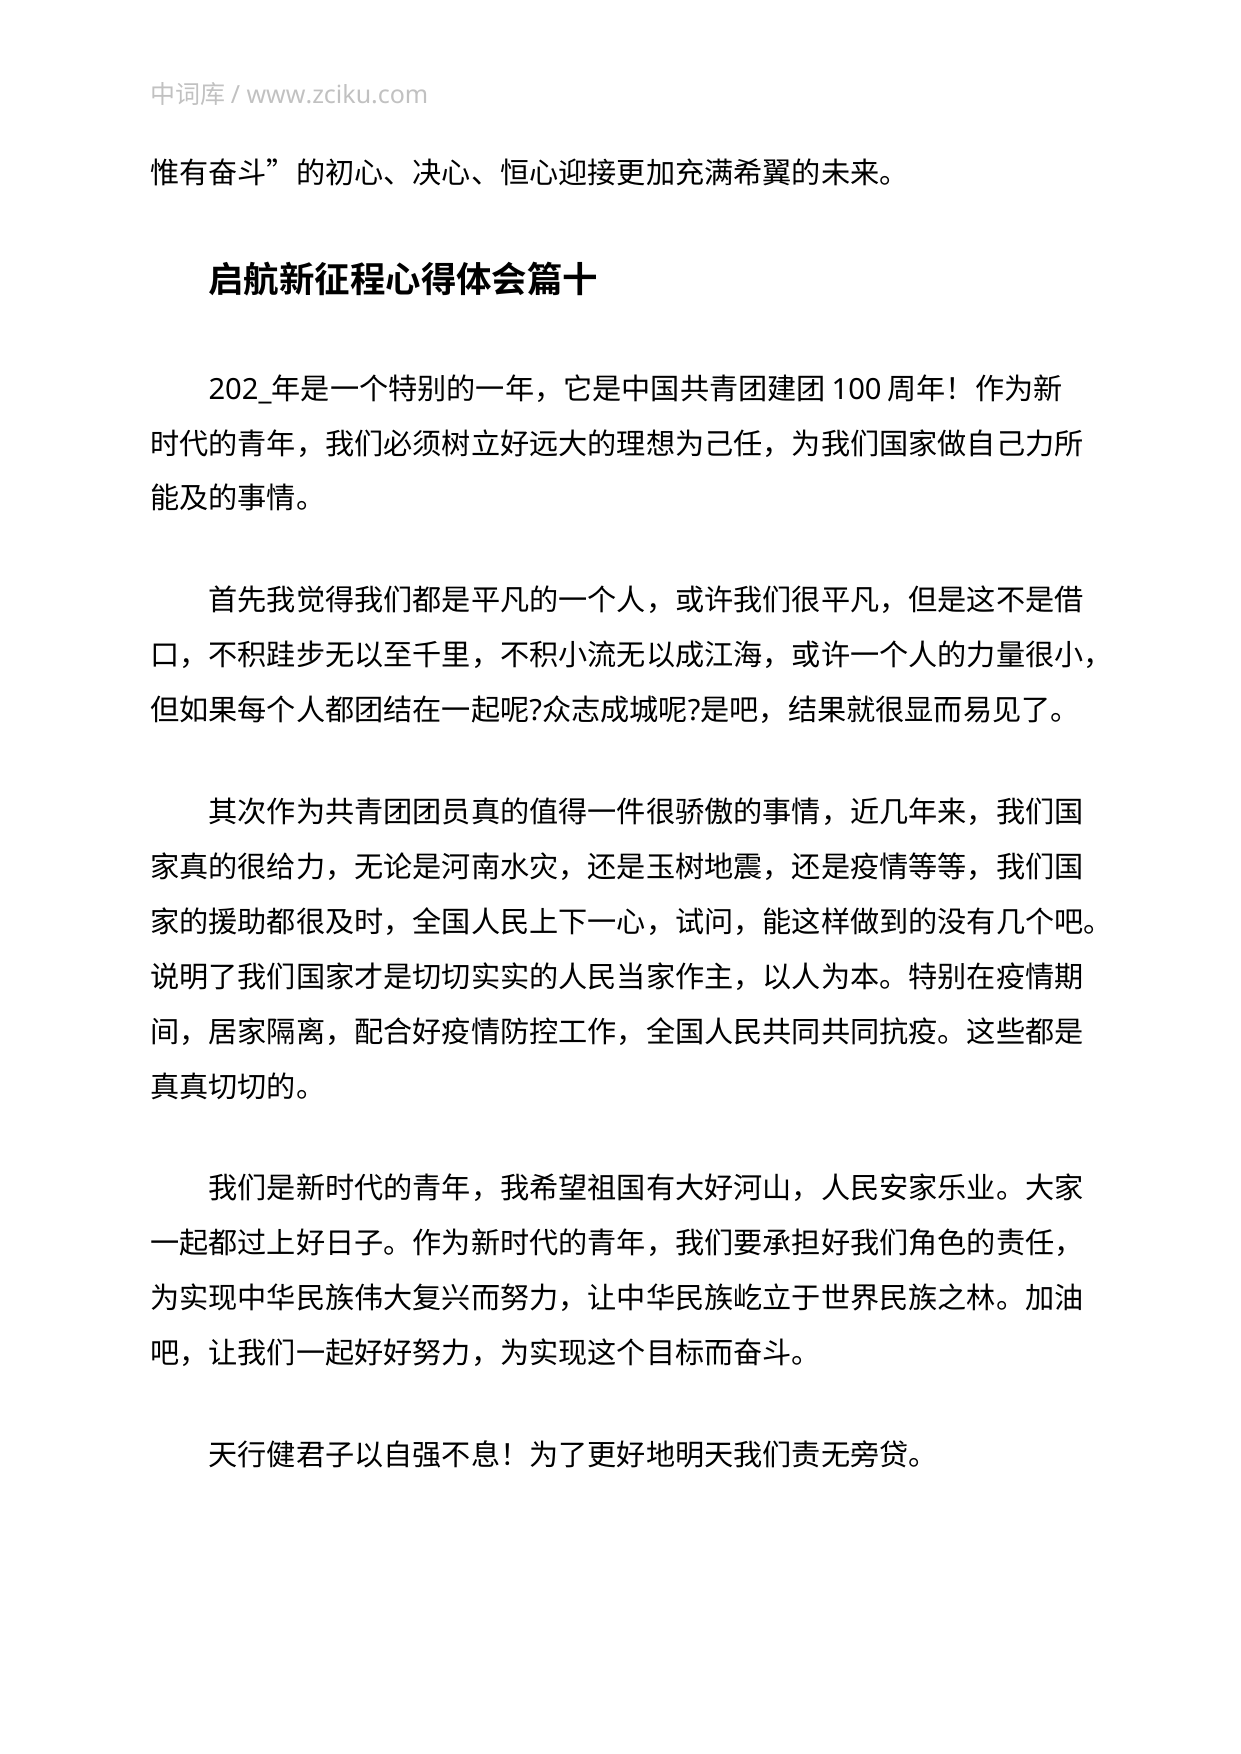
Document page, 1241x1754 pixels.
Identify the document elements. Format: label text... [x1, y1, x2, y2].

text 启航新征程心得体会篇十 [150, 252, 1090, 303]
text 我们是新时代的青年，我希望祖国有大好河山，人民安家乐业。大家一起都过上好日子。作为新时代的青年，我们要承担好我们角色的责任，为实现中华民族伟大复兴而努力，让中华民族屹立于世界民族之林。加油吧，让我们一起好好努力，为实现这个目标而奋斗。 [150, 1165, 1090, 1372]
text 202_年是一个特别的一年，它是中国共青团建团100周年！作为新时代的青年，我们必须树立好远大的理想为己任，为我们国家做自己力所能及的事情。 [150, 365, 1090, 517]
text 天行健君子以自强不息！为了更好地明天我们责无旁贷。 [150, 1431, 1090, 1474]
text 其次作为共青团团员真的值得一件很骄傲的事情，近几年来，我们国家真的很给力，无论是河南水灾，还是玉树地震，还是疫情等等，我们国家的援助都很及时，全国人民上下一心，试问，能这样做到的没有几个吧。说明了我们国家才是切切实实的人民当家作主，以人为本。特别在疫情期间，居家隔离，配合好疫情防控工作，全国人民共同共同抗疫。这些都是真真切切的。 [150, 789, 1090, 1105]
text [150, 150, 1090, 192]
text 首先我觉得我们都是平凡的一个人，或许我们很平凡，但是这不是借口，不积跬步无以至千里，不积小流无以成江海，或许一个人的力量很小，但如果每个人都团结在一起呢?众志成城呢?是吧，结果就很显而易见了。 [150, 577, 1090, 729]
